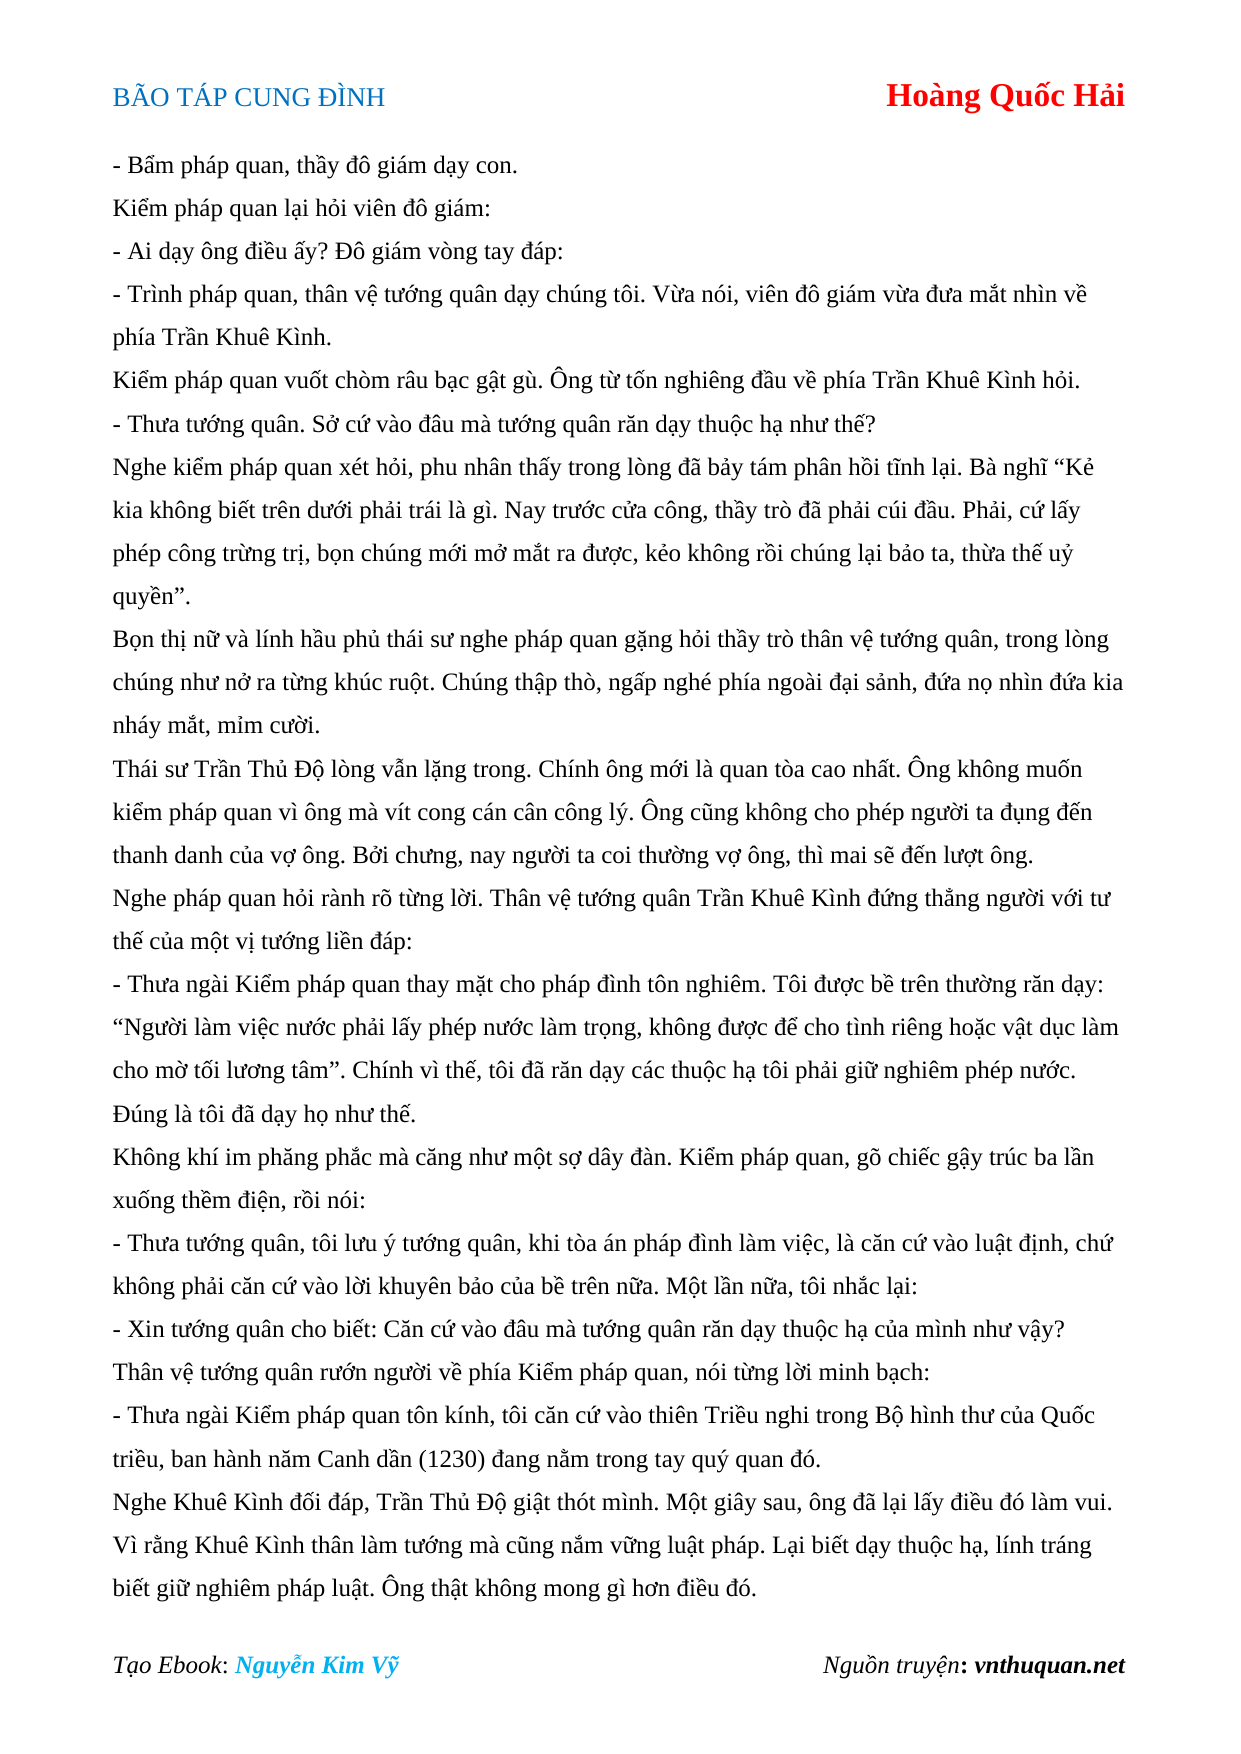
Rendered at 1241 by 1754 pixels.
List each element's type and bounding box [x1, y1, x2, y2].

text [112, 150, 1128, 1602]
